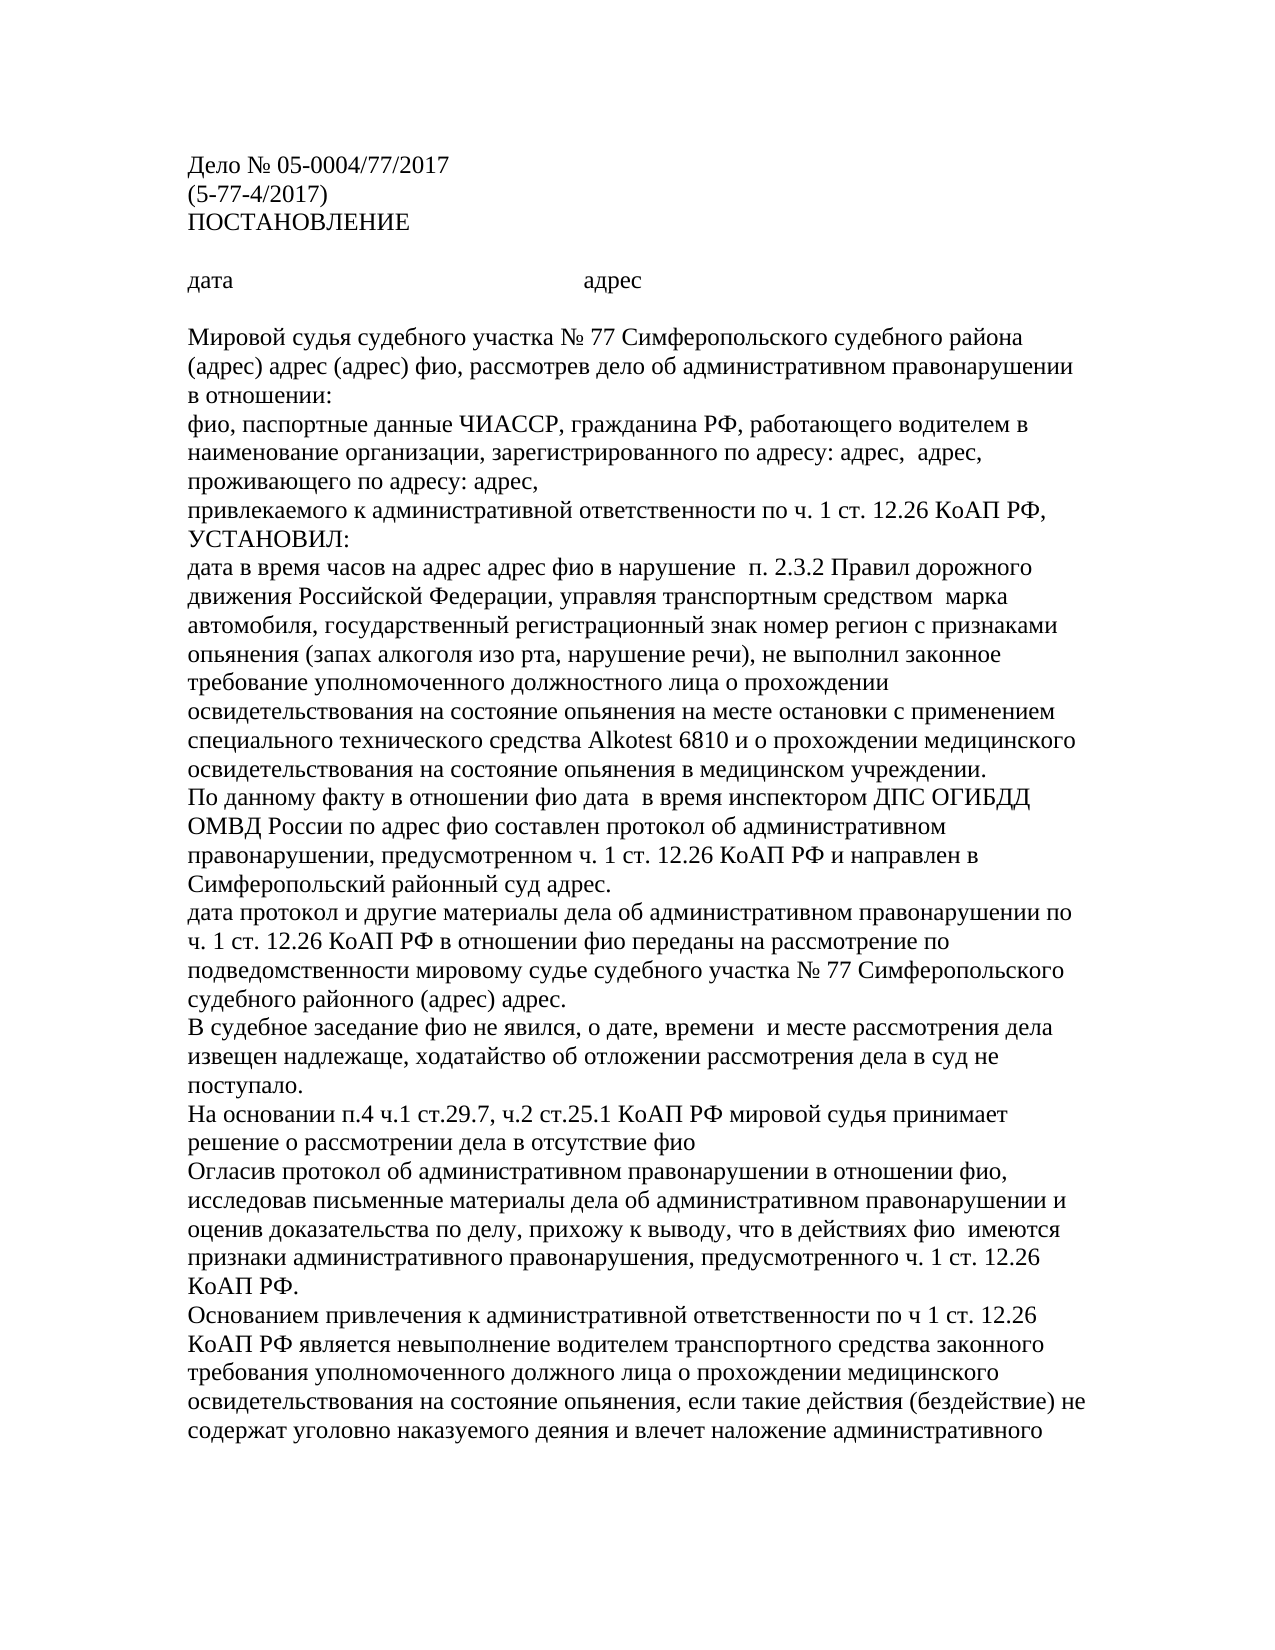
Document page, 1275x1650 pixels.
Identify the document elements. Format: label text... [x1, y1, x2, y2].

text На основании п.4 ч.1 ст.29.7, ч.2 ст.25.1 КоАП РФ мировой судья принимает решение о рассмотрении дела в отсутствие фио [187, 1099, 1087, 1156]
text ПОСТАНОВЛЕНИЕ [187, 207, 1087, 236]
text привлекаемого к административной ответственности по ч. 1 ст. 12.26 КоАП РФ, [187, 495, 1087, 524]
text Дело № 05-0004/77/2017 [187, 150, 1087, 179]
text дата адрес [187, 265, 1087, 294]
text Огласив протокол об административном правонарушении в отношении фио, исследовав письменные материалы дела об административном правонарушении и оценив доказательства по делу, прихожу к выводу, что в действиях фио имеются признаки административного правонарушения, предусмотренного ч. 1 ст. 12.26 КоАП РФ. [187, 1156, 1087, 1300]
text фио, паспортные данные ЧИАССР, гражданина РФ, работающего водителем в наименование организации, зарегистрированного по адресу: адрес, адрес, проживающего по адресу: адрес, [187, 409, 1087, 495]
text дата в время часов на адрес адрес фио в нарушение п. 2.3.2 Правил дорожного движения Российской Федерации, управляя транспортным средством марка автомобиля, государственный регистрационный знак номер регион с признаками опьянения (запах алкоголя изо рта, нарушение речи), не выполнил законное требование уполномоченного должностного лица о прохождении освидетельствования на состояние опьянения на месте остановки с применением специального технического средства Alkotest 6810 и о прохождении медицинского освидетельствования на состояние опьянения в медицинском учреждении. [187, 552, 1087, 782]
text Мировой судья судебного участка № 77 Симферопольского судебного района (адрес) адрес (адрес) фио, рассмотрев дело об административном правонарушении в отношении: [187, 322, 1087, 409]
text дата протокол и другие материалы дела об административном правонарушении по ч. 1 ст. 12.26 КоАП РФ в отношении фио переданы на рассмотрение по подведомственности мировому судье судебного участка № 77 Симферопольского судебного районного (адрес) адрес. [187, 897, 1087, 1012]
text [187, 1300, 1087, 1444]
text УСТАНОВИЛ: [187, 524, 1087, 552]
text В судебное заседание фио не явился, о дате, времени и месте рассмотрения дела извещен надлежаще, ходатайство об отложении рассмотрения дела в суд не поступало. [187, 1012, 1087, 1099]
text (5-77-4/2017) [187, 179, 1087, 207]
text По данному факту в отношении фио дата в время инспектором ДПС ОГИБДД ОМВД России по адрес фио составлен протокол об административном правонарушении, предусмотренном ч. 1 ст. 12.26 КоАП РФ и направлен в Симферопольский районный суд адрес. [187, 782, 1087, 897]
